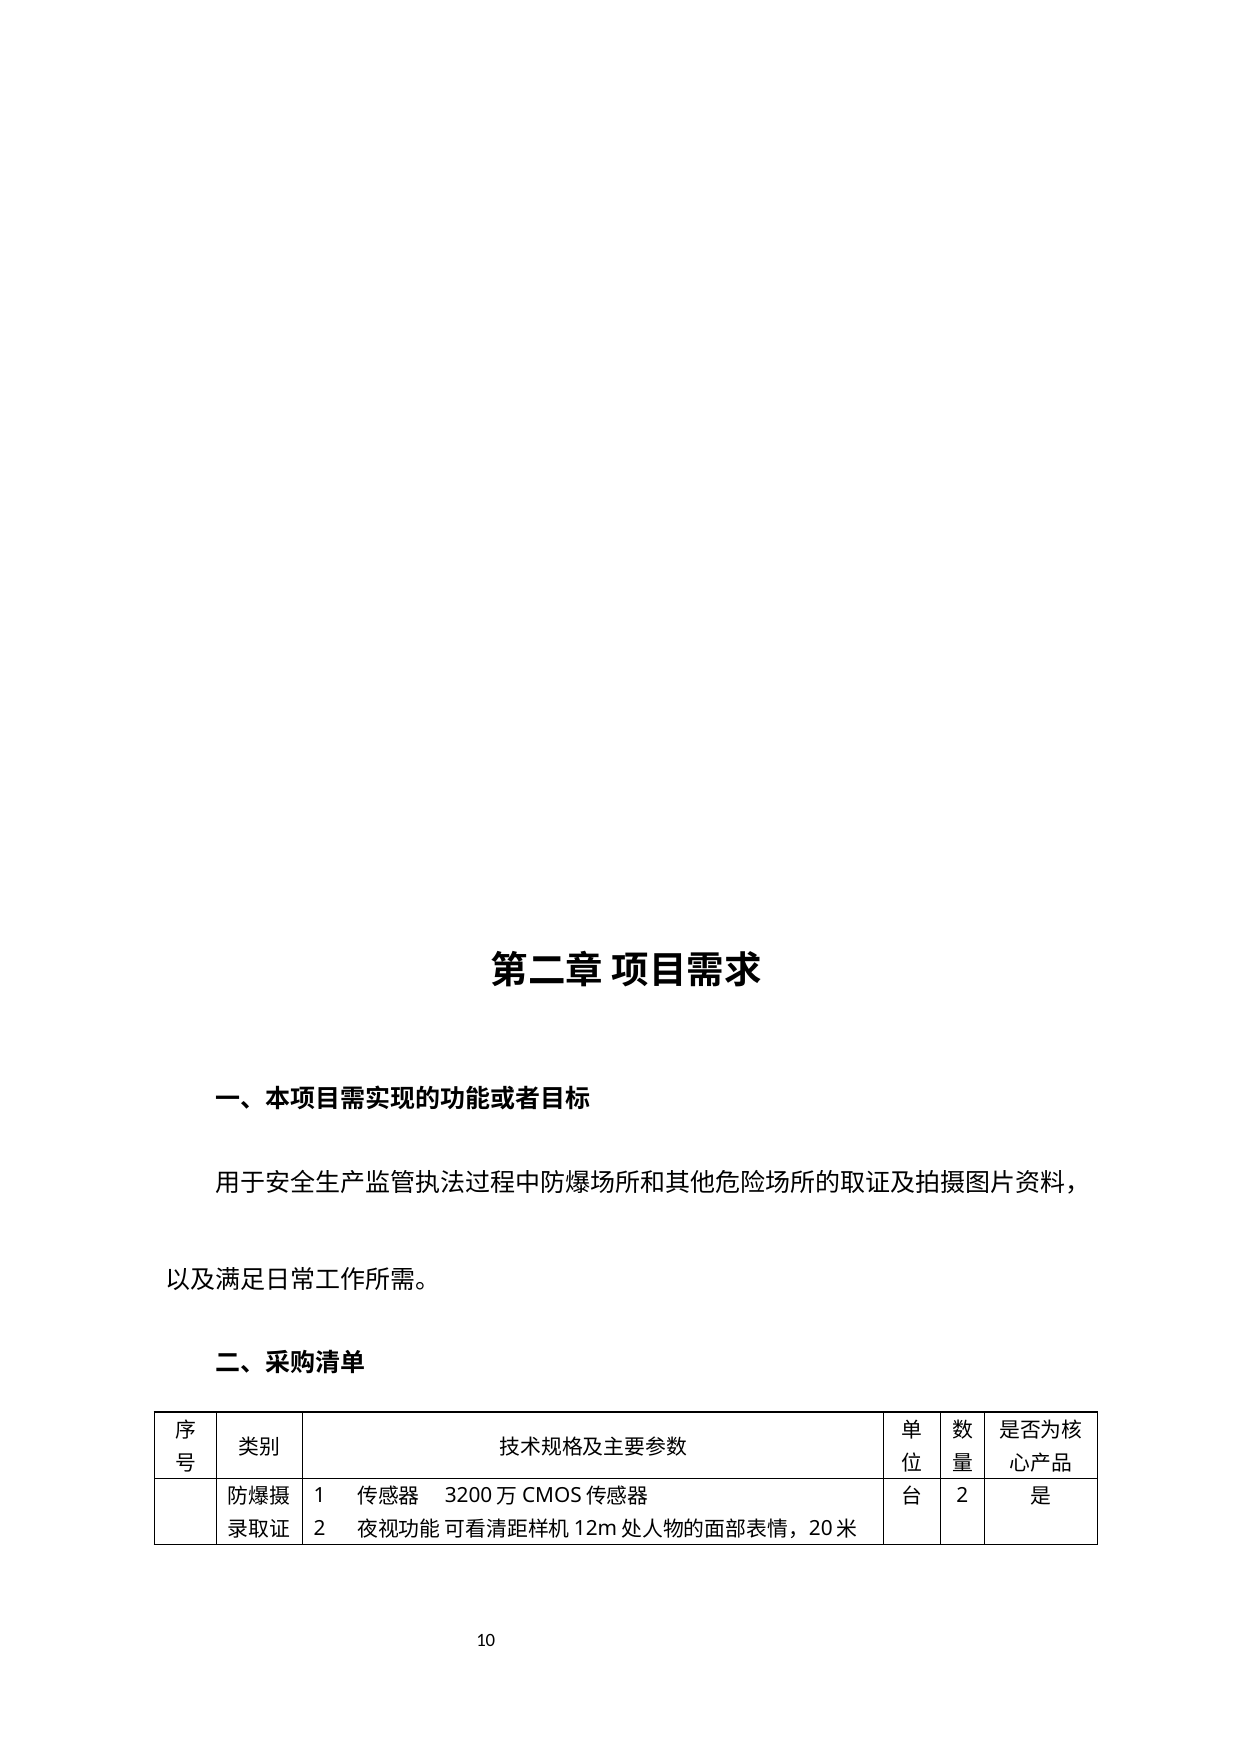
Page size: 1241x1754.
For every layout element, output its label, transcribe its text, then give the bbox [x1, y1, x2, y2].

table_header 序号 [155, 1413, 216, 1477]
table_header 单位 [884, 1413, 940, 1477]
table_cell 1 [155, 1479, 216, 1543]
list 项目需求 [165, 934, 1087, 999]
table_cell 防爆摄录取证仪 [217, 1479, 302, 1543]
table_header 类别 [217, 1413, 302, 1477]
table_cell 是 [985, 1479, 1097, 1543]
table_header 技术规格及主要参数 [303, 1413, 883, 1477]
table_cell 台 [884, 1479, 940, 1543]
table_header 数量 [941, 1413, 984, 1477]
text 一、本项目需实现的功能或者目标 [165, 1064, 1087, 1129]
table_header 是否为核心产品 [985, 1413, 1097, 1477]
table_cell 2 [941, 1479, 984, 1543]
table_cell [303, 1479, 883, 1543]
text 用于安全生产监管执法过程中防爆场所和其他危险场所的取证及拍摄图片资料，以及满足日常工作所需。 [165, 1148, 1087, 1310]
text 二、采购清单 [165, 1328, 1087, 1393]
